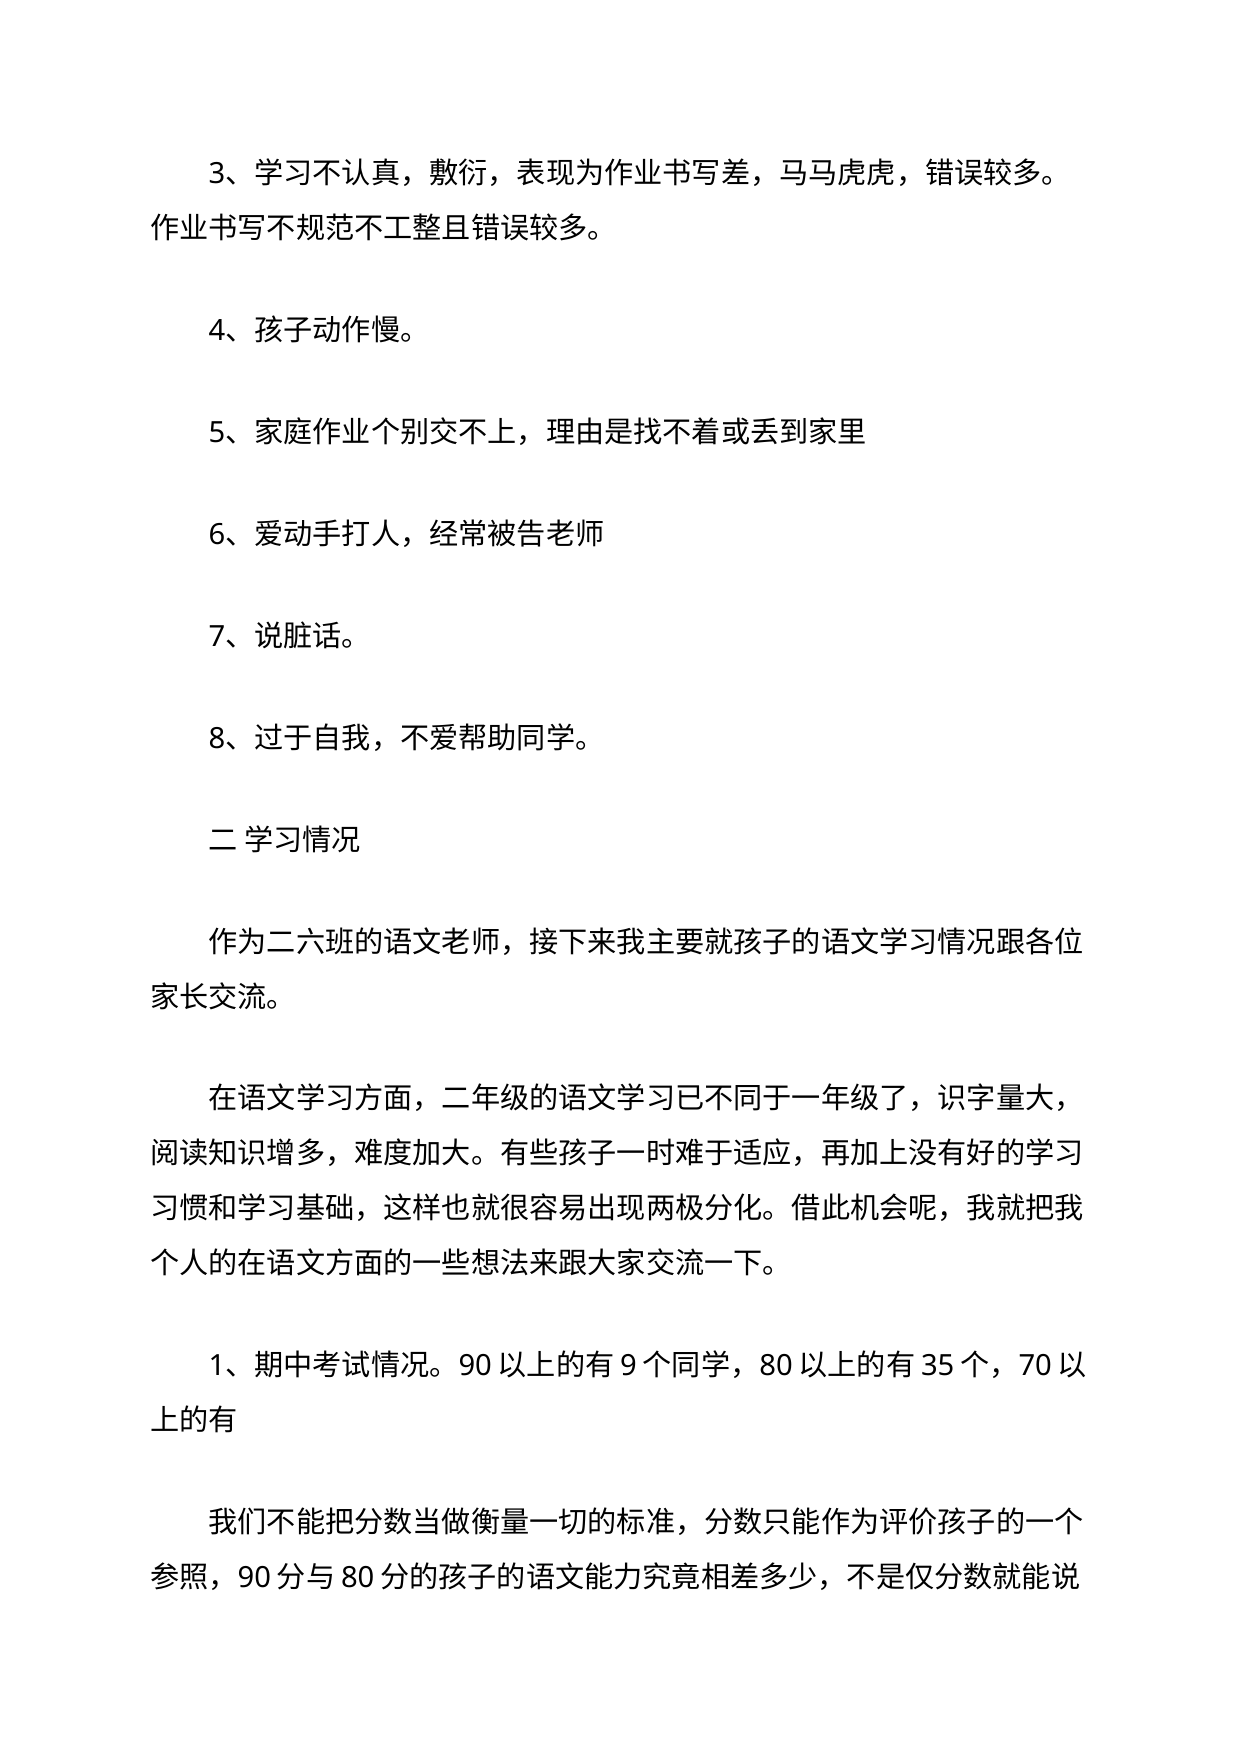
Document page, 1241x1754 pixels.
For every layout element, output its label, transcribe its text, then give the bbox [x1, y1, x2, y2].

text 作为二六班的语文老师，接下来我主要就孩子的语文学习情况跟各位家长交流。 [150, 918, 1090, 1016]
text 1、期中考试情况。90以上的有9个同学，80以上的有35个，70以上的有 [150, 1342, 1090, 1439]
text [150, 1498, 1090, 1596]
text 8、过于自我，不爱帮助同学。 [150, 715, 1090, 757]
text 6、爱动手打人，经常被告老师 [150, 511, 1090, 553]
text 4、孩子动作慢。 [150, 307, 1090, 349]
text 7、说脏话。 [150, 613, 1090, 655]
text 在语文学习方面，二年级的语文学习已不同于一年级了，识字量大，阅读知识增多，难度加大。有些孩子一时难于适应，再加上没有好的学习习惯和学习基础，这样也就很容易出现两极分化。借此机会呢，我就把我个人的在语文方面的一些想法来跟大家交流一下。 [150, 1075, 1090, 1282]
text 3、学习不认真，敷衍，表现为作业书写差，马马虎虎，错误较多。作业书写不规范不工整且错误较多。 [150, 150, 1090, 247]
text 二 学习情况 [150, 817, 1090, 859]
text 5、家庭作业个别交不上，理由是找不着或丢到家里 [150, 409, 1090, 451]
